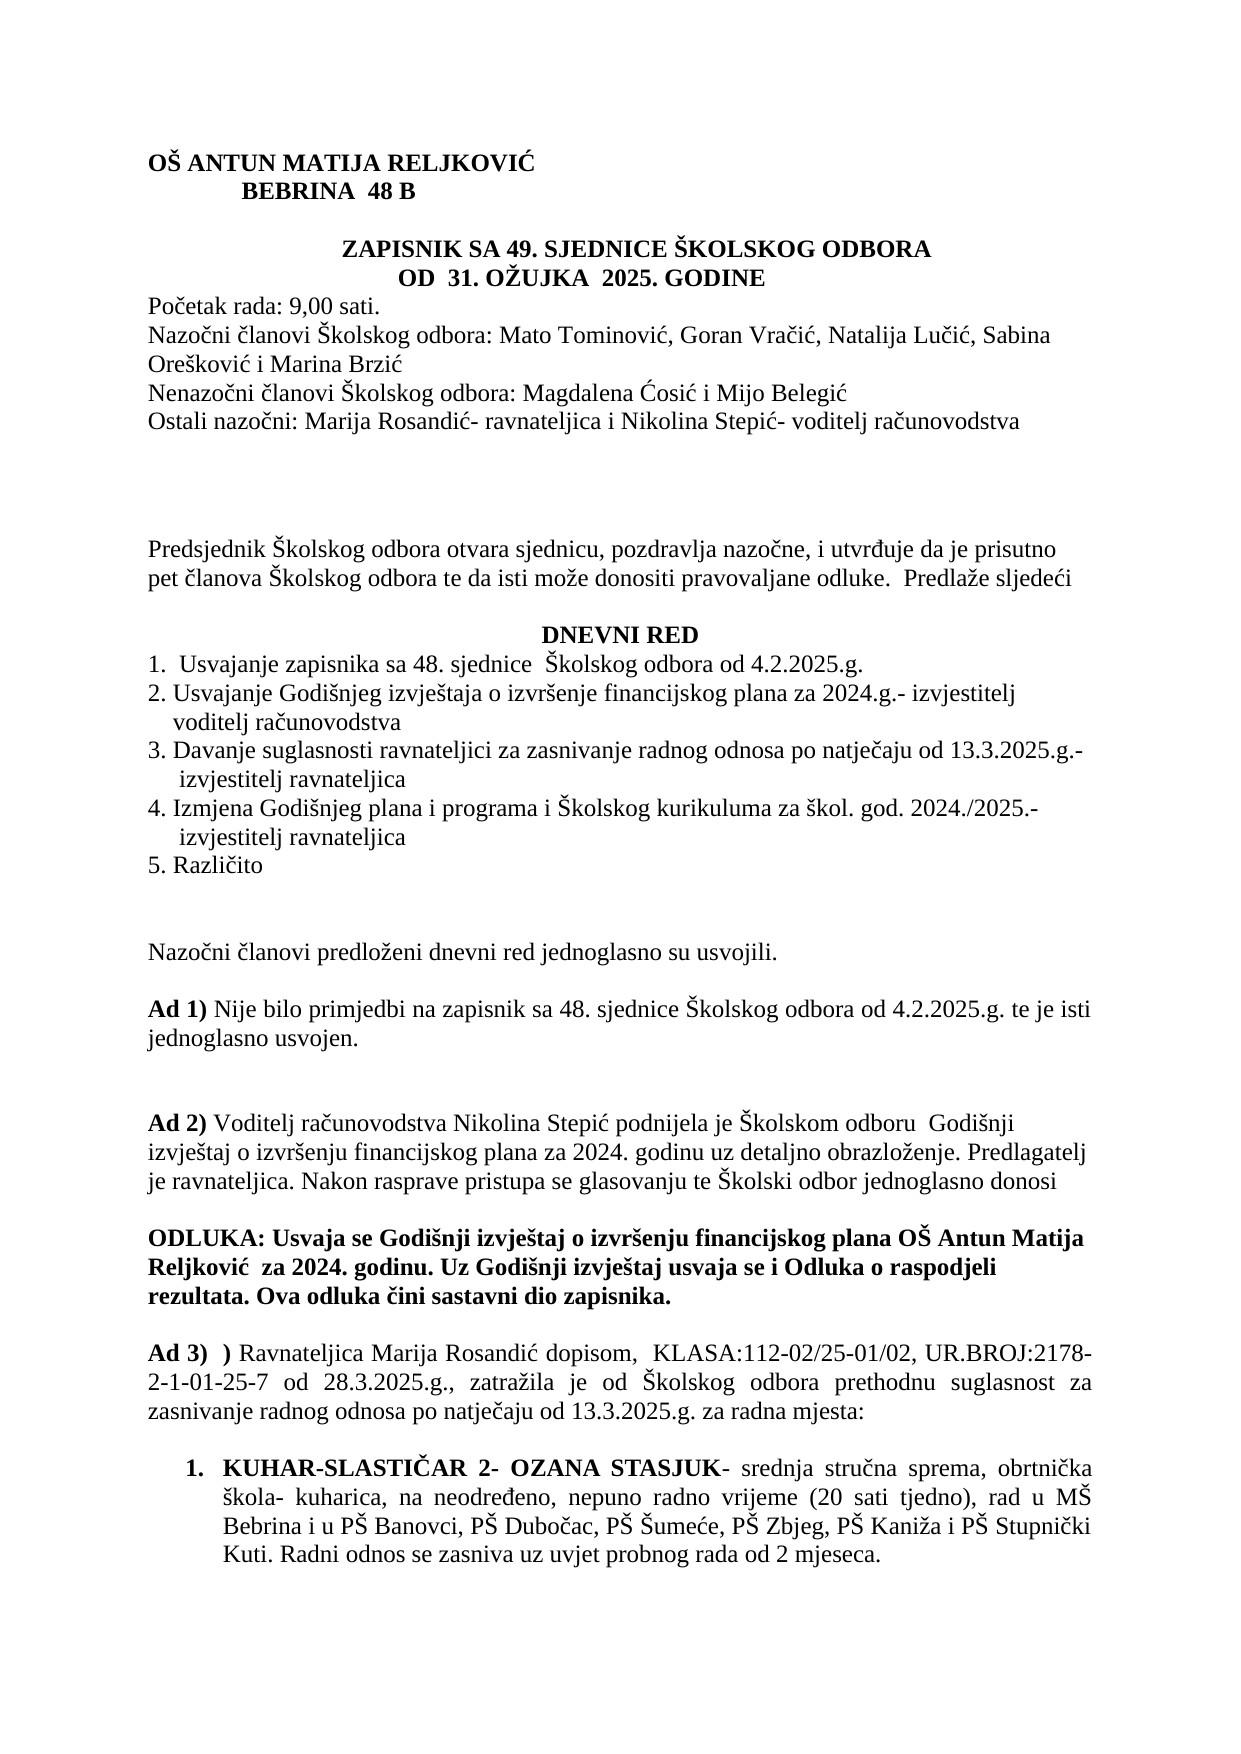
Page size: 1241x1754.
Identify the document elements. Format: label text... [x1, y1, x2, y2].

text 2. Usvajanje Godišnjeg izvještaja o izvršenje financijskog plana za 2024.g.- izvjestitelj [148, 678, 1093, 707]
text 4. Izmjena Godišnjeg plana i programa i Školskog kurikuluma za škol. god. 2024./2025.- [148, 793, 1093, 822]
text BEBRINA 48 B [148, 176, 1093, 205]
text Ad 2) Voditelj računovodstva Nikolina Stepić podnijela je Školskom odboru Godišnji izvještaj o izvršenju financijskog plana za 2024. godinu uz detaljno obrazloženje. Predlagatelj je ravnateljica. Nakon rasprave pristupa se glasovanju te Školski odbor jednoglasno donosi [148, 1108, 1093, 1194]
text Nazočni članovi predloženi dnevni red jednoglasno su usvojili. [148, 937, 1093, 965]
text voditelj računovodstva [148, 707, 1093, 735]
text 5. Različito [148, 850, 1093, 879]
text OŠ ANTUN MATIJA RELJKOVIĆ [148, 148, 1093, 176]
list KUHAR-SLASTIČAR 2- OZANA STASJUK- srednja stručna sprema, obrtnička škola- kuharica, na neodređeno, nepuno radno vrijeme (20 sati tjedno), rad u MŠ Bebrina i u PŠ Banovci, PŠ Dubočac, PŠ Šumeće, PŠ Zbjeg, PŠ Kaniža i PŠ Stupnički Kuti. Radni odnos se zasniva uz uvjet probnog rada od 2 mjeseca. [185, 1453, 1093, 1568]
text OD 31. OŽUJKA 2025. GODINE [148, 263, 1093, 291]
text ZAPISNIK SA 49. SJEDNICE ŠKOLSKOG ODBORA [148, 234, 1093, 263]
text izvjestitelj ravnateljica [148, 764, 1093, 793]
text DNEVNI RED [148, 620, 1093, 649]
text Predsjednik Školskog odbora otvara sjednicu, pozdravlja nazočne, i utvrđuje da je prisutno pet članova Školskog odbora te da isti može donositi pravovaljane odluke. Predlaže sljedeći [148, 534, 1093, 592]
text ODLUKA: Usvaja se Godišnji izvještaj o izvršenju financijskog plana OŠ Antun Matija Reljković za 2024. godinu. Uz Godišnji izvještaj usvaja se i Odluka o raspodjeli rezultata. Ova odluka čini sastavni dio zapisnika. [148, 1223, 1093, 1309]
text izvjestitelj ravnateljica [148, 822, 1093, 850]
text Nazočni članovi Školskog odbora: Mato Tominović, Goran Vračić, Natalija Lučić, Sabina Orešković i Marina Brzić [148, 320, 1093, 378]
text Ostali nazočni: Marija Rosandić- ravnateljica i Nikolina Stepić- voditelj računovodstva [148, 406, 1093, 435]
text 1. Usvajanje zapisnika sa 48. sjednice Školskog odbora od 4.2.2025.g. [148, 649, 1093, 678]
text Ad 1) Nije bilo primjedbi na zapisnik sa 48. sjednice Školskog odbora od 4.2.2025.g. te je isti jednoglasno usvojen. [148, 994, 1093, 1052]
text Ad 3) ) Ravnateljica Marija Rosandić dopisom, KLASA:112-02/25-01/02, UR.BROJ:2178-2-1-01-25-7 od 28.3.2025.g., zatražila je od Školskog odbora prethodnu suglasnost za zasnivanje radnog odnosa po natječaju od 13.3.2025.g. za radna mjesta: [148, 1338, 1093, 1424]
text 3. Davanje suglasnosti ravnateljici za zasnivanje radnog odnosa po natječaju od 13.3.2025.g.- [148, 735, 1093, 764]
text Početak rada: 9,00 sati. [148, 291, 1093, 320]
text Nenazočni članovi Školskog odbora: Magdalena Ćosić i Mijo Belegić [148, 378, 1093, 406]
